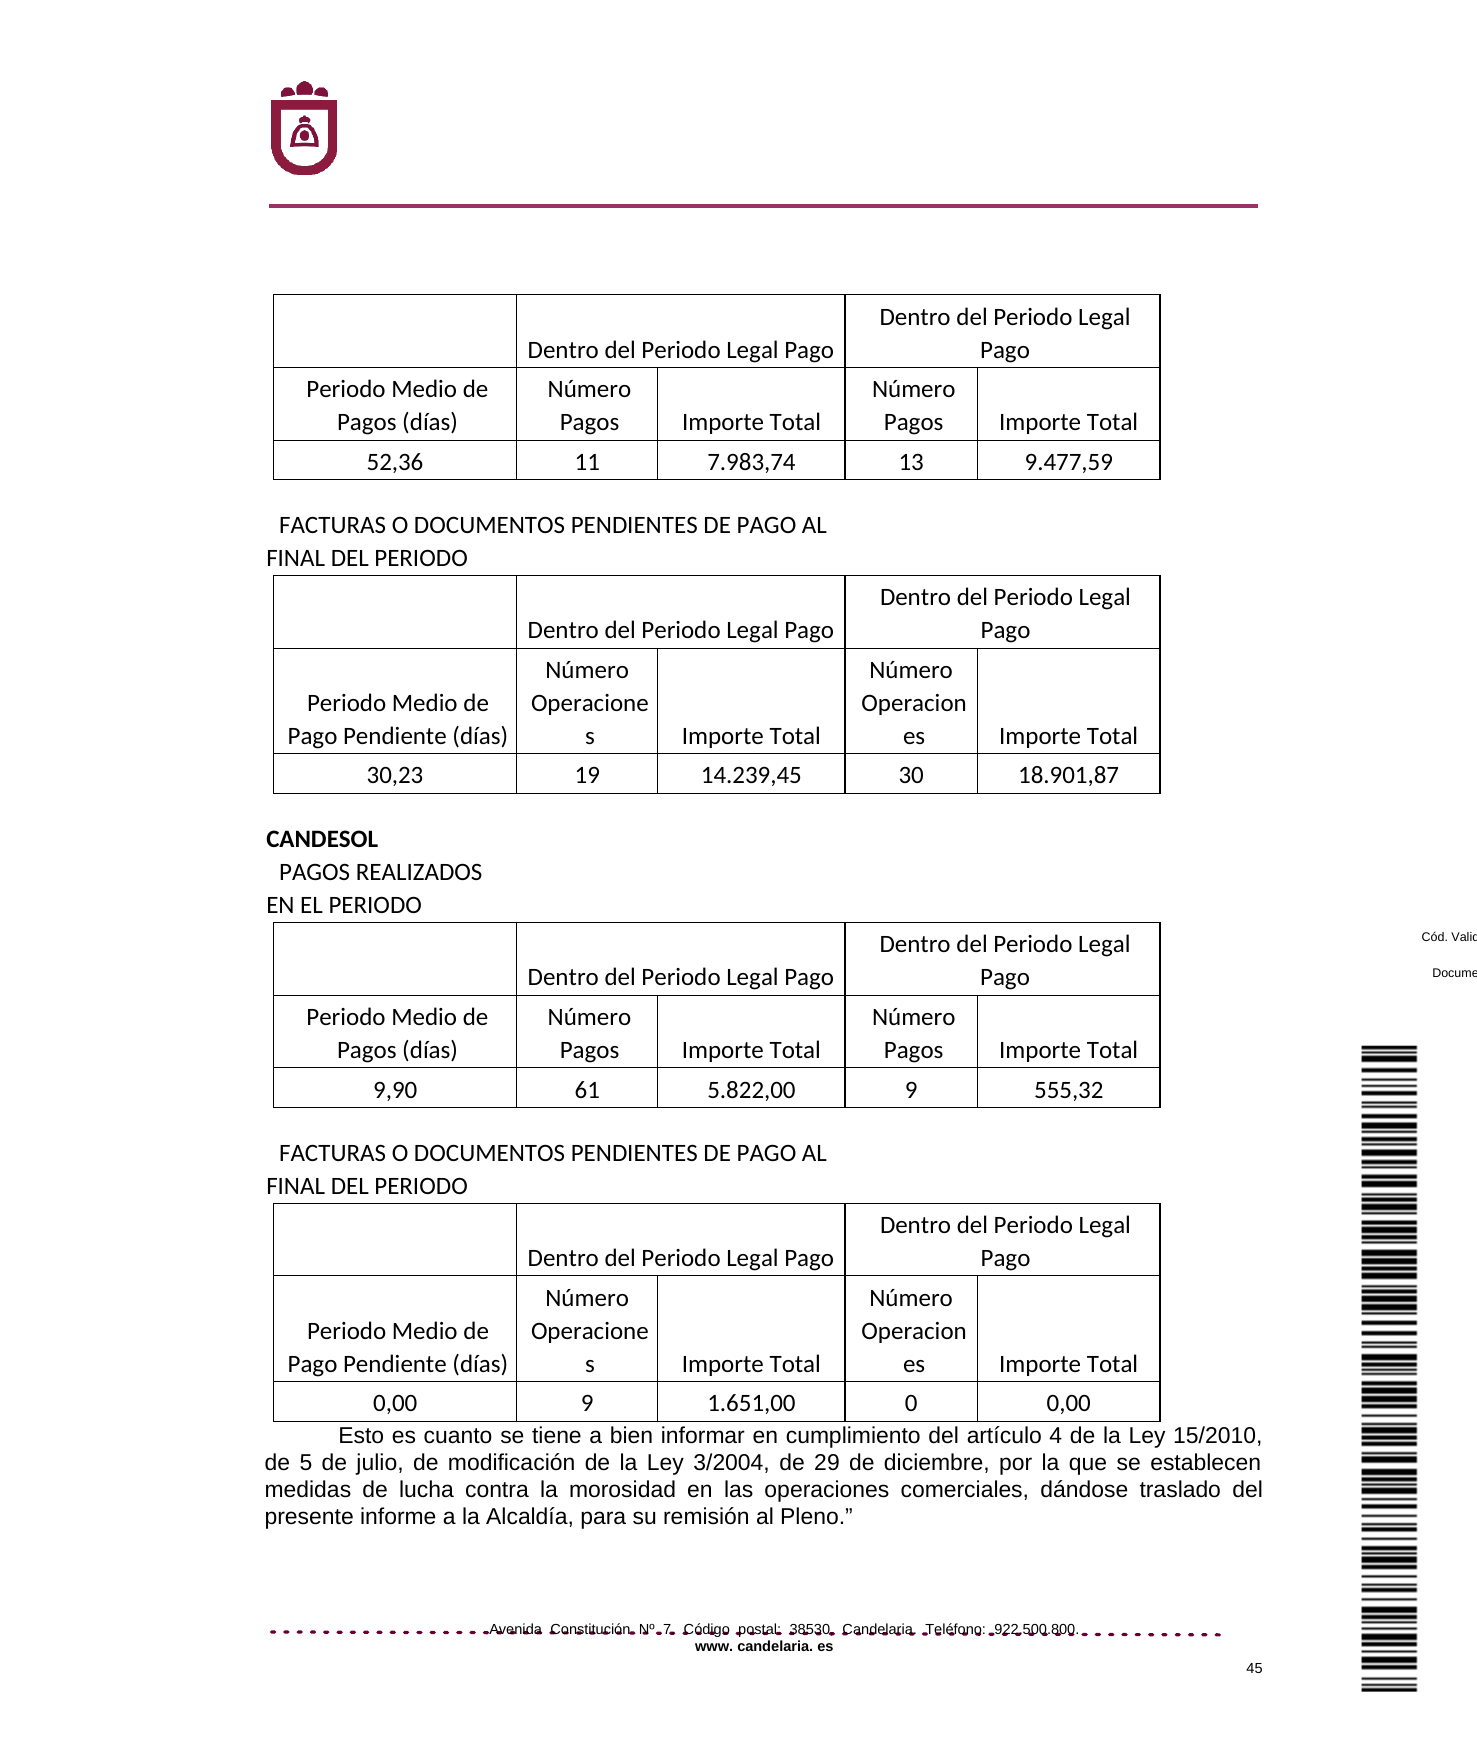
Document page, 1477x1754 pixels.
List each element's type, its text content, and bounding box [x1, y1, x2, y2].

table_cell 555,32 [978, 1068, 1159, 1107]
picture [271, 81, 337, 175]
text CANDESOL [266, 823, 1269, 853]
table_cell Importe Total [978, 996, 1159, 1067]
table_cell 13 [846, 441, 977, 479]
text FINAL DEL PERIODO [266, 542, 1269, 572]
table_cell Importe Total [978, 1276, 1159, 1381]
table_cell Periodo Medio de Pago Pendiente (días) [274, 649, 516, 753]
text FACTURAS O DOCUMENTOS PENDIENTES DE PAGO AL [279, 1137, 1269, 1167]
table_cell 61 [517, 1068, 657, 1107]
table_cell Número Operaciones [846, 1276, 977, 1381]
text PAGOS REALIZADOS [279, 856, 1269, 887]
table_cell Importe Total [978, 649, 1159, 753]
table_cell 5.822,00 [658, 1068, 844, 1107]
table_header [274, 576, 516, 648]
table_cell 0,00 [978, 1382, 1159, 1421]
text FINAL DEL PERIODO [266, 1170, 1269, 1200]
table_cell Número Pagos [846, 368, 977, 439]
table_cell Periodo Medio de Pago Pendiente (días) [274, 1276, 516, 1381]
table_cell Importe Total [658, 649, 844, 753]
table_cell 11 [517, 441, 657, 479]
table_cell Número Operaciones [517, 649, 657, 753]
table_header [274, 923, 516, 995]
table_cell 0,00 [274, 1382, 516, 1421]
table_cell 30,23 [274, 754, 516, 793]
table_cell 14.239,45 [658, 754, 844, 793]
table_cell Número Pagos [517, 996, 657, 1067]
table_header Dentro del Periodo Legal Pago [517, 295, 844, 367]
table_cell Número Operaciones [517, 1276, 657, 1381]
table_header Dentro del Periodo Legal Pago [846, 295, 1159, 367]
table_cell 9,90 [274, 1068, 516, 1107]
table_cell 1.651,00 [658, 1382, 844, 1421]
picture [1362, 1046, 1420, 1691]
table_cell Importe Total [658, 368, 844, 439]
table_cell Periodo Medio de Pagos (días) [274, 996, 516, 1067]
text EN EL PERIODO [266, 889, 1269, 919]
table_cell Importe Total [658, 1276, 844, 1381]
table_header [274, 1204, 516, 1275]
table_header Dentro del Periodo Legal Pago [846, 923, 1159, 995]
table_header [274, 295, 516, 367]
table_cell 30 [846, 754, 977, 793]
table_header Dentro del Periodo Legal Pago [517, 923, 844, 995]
table_cell Importe Total [658, 996, 844, 1067]
table_cell 19 [517, 754, 657, 793]
table_cell 9 [517, 1382, 657, 1421]
table_cell 18.901,87 [978, 754, 1159, 793]
table_cell Número Operaciones [846, 649, 977, 753]
text FACTURAS O DOCUMENTOS PENDIENTES DE PAGO AL [279, 509, 1269, 539]
table_cell 52,36 [274, 441, 516, 479]
table_cell 9.477,59 [978, 441, 1159, 479]
table_cell 0 [846, 1382, 977, 1421]
table_header Dentro del Periodo Legal Pago [846, 576, 1159, 648]
table_cell 7.983,74 [658, 441, 844, 479]
table_cell Importe Total [978, 368, 1159, 439]
table_header Dentro del Periodo Legal Pago [846, 1204, 1159, 1275]
table_cell Periodo Medio de Pagos (días) [274, 368, 516, 439]
table_header Dentro del Periodo Legal Pago [517, 1204, 844, 1275]
table_header Dentro del Periodo Legal Pago [517, 576, 844, 648]
table_cell Número Pagos [517, 368, 657, 439]
table_cell Número Pagos [846, 996, 977, 1067]
table_cell 9 [846, 1068, 977, 1107]
text Esto es cuanto se tiene a bien informar en cumplimiento del artículo 4 de la Ley 15/2010, de 5 de julio, de modificación de la Ley 3/2004, de 29 de diciembre, por la que se establecen medidas de lucha contra la morosidad en las operaciones comerciales, dándose traslado del presente informe a la Alcaldía, para su remisión al Pleno.” [264, 1422, 1263, 1529]
